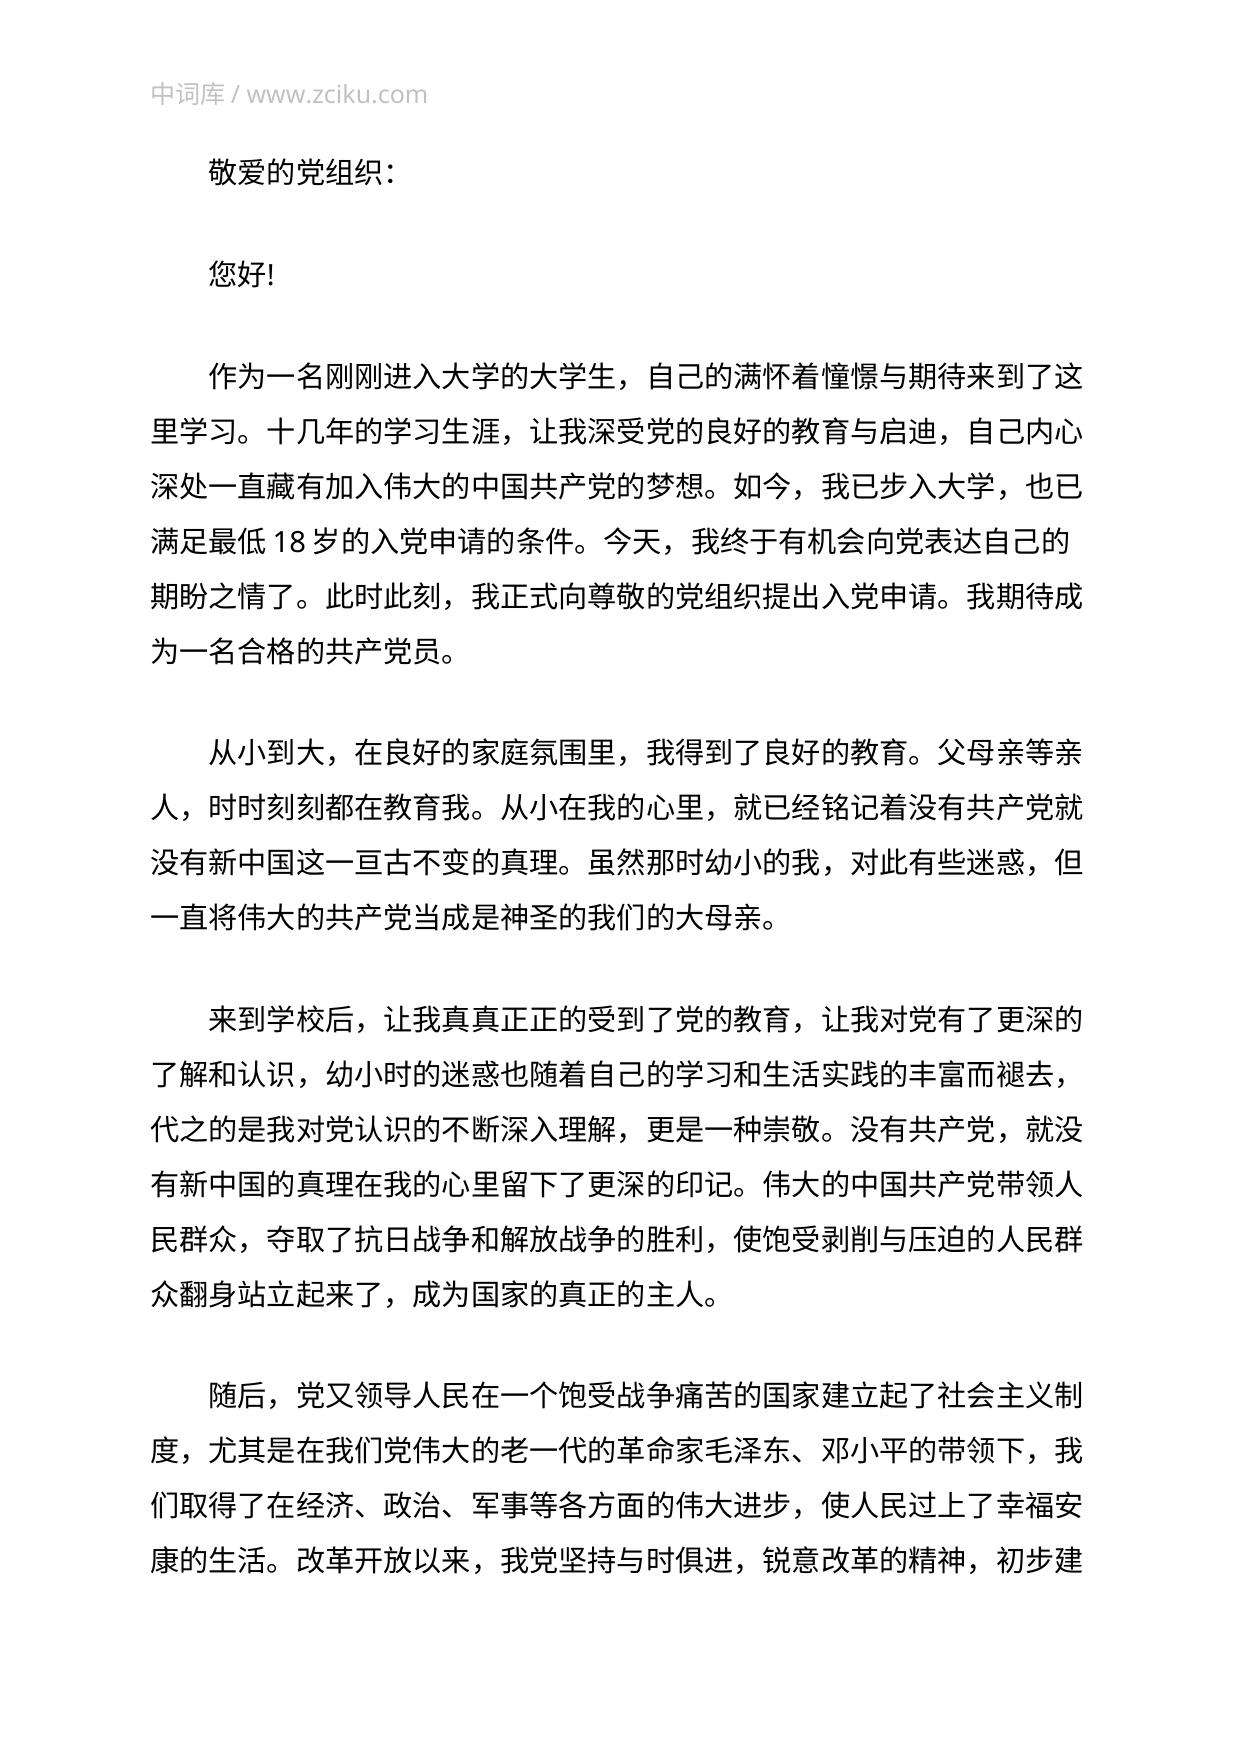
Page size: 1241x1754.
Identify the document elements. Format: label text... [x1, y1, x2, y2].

text 您好! [150, 252, 1090, 294]
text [150, 1373, 1090, 1580]
text 作为一名刚刚进入大学的大学生，自己的满怀着憧憬与期待来到了这里学习。十几年的学习生涯，让我深受党的良好的教育与启迪，自己内心深处一直藏有加入伟大的中国共产党的梦想。如今，我已步入大学，也已满足最低18岁的入党申请的条件。今天，我终于有机会向党表达自己的期盼之情了。此时此刻，我正式向尊敬的党组织提出入党申请。我期待成为一名合格的共产党员。 [150, 354, 1090, 671]
text 从小到大，在良好的家庭氛围里，我得到了良好的教育。父母亲等亲人，时时刻刻都在教育我。从小在我的心里，就已经铭记着没有共产党就没有新中国这一亘古不变的真理。虽然那时幼小的我，对此有些迷惑，但一直将伟大的共产党当成是神圣的我们的大母亲。 [150, 730, 1090, 937]
text 敬爱的党组织： [150, 150, 1090, 192]
text 来到学校后，让我真真正正的受到了党的教育，让我对党有了更深的了解和认识，幼小时的迷惑也随着自己的学习和生活实践的丰富而褪去，代之的是我对党认识的不断深入理解，更是一种崇敬。没有共产党，就没有新中国的真理在我的心里留下了更深的印记。伟大的中国共产党带领人民群众，夺取了抗日战争和解放战争的胜利，使饱受剥削与压迫的人民群众翻身站立起来了，成为国家的真正的主人。 [150, 997, 1090, 1313]
